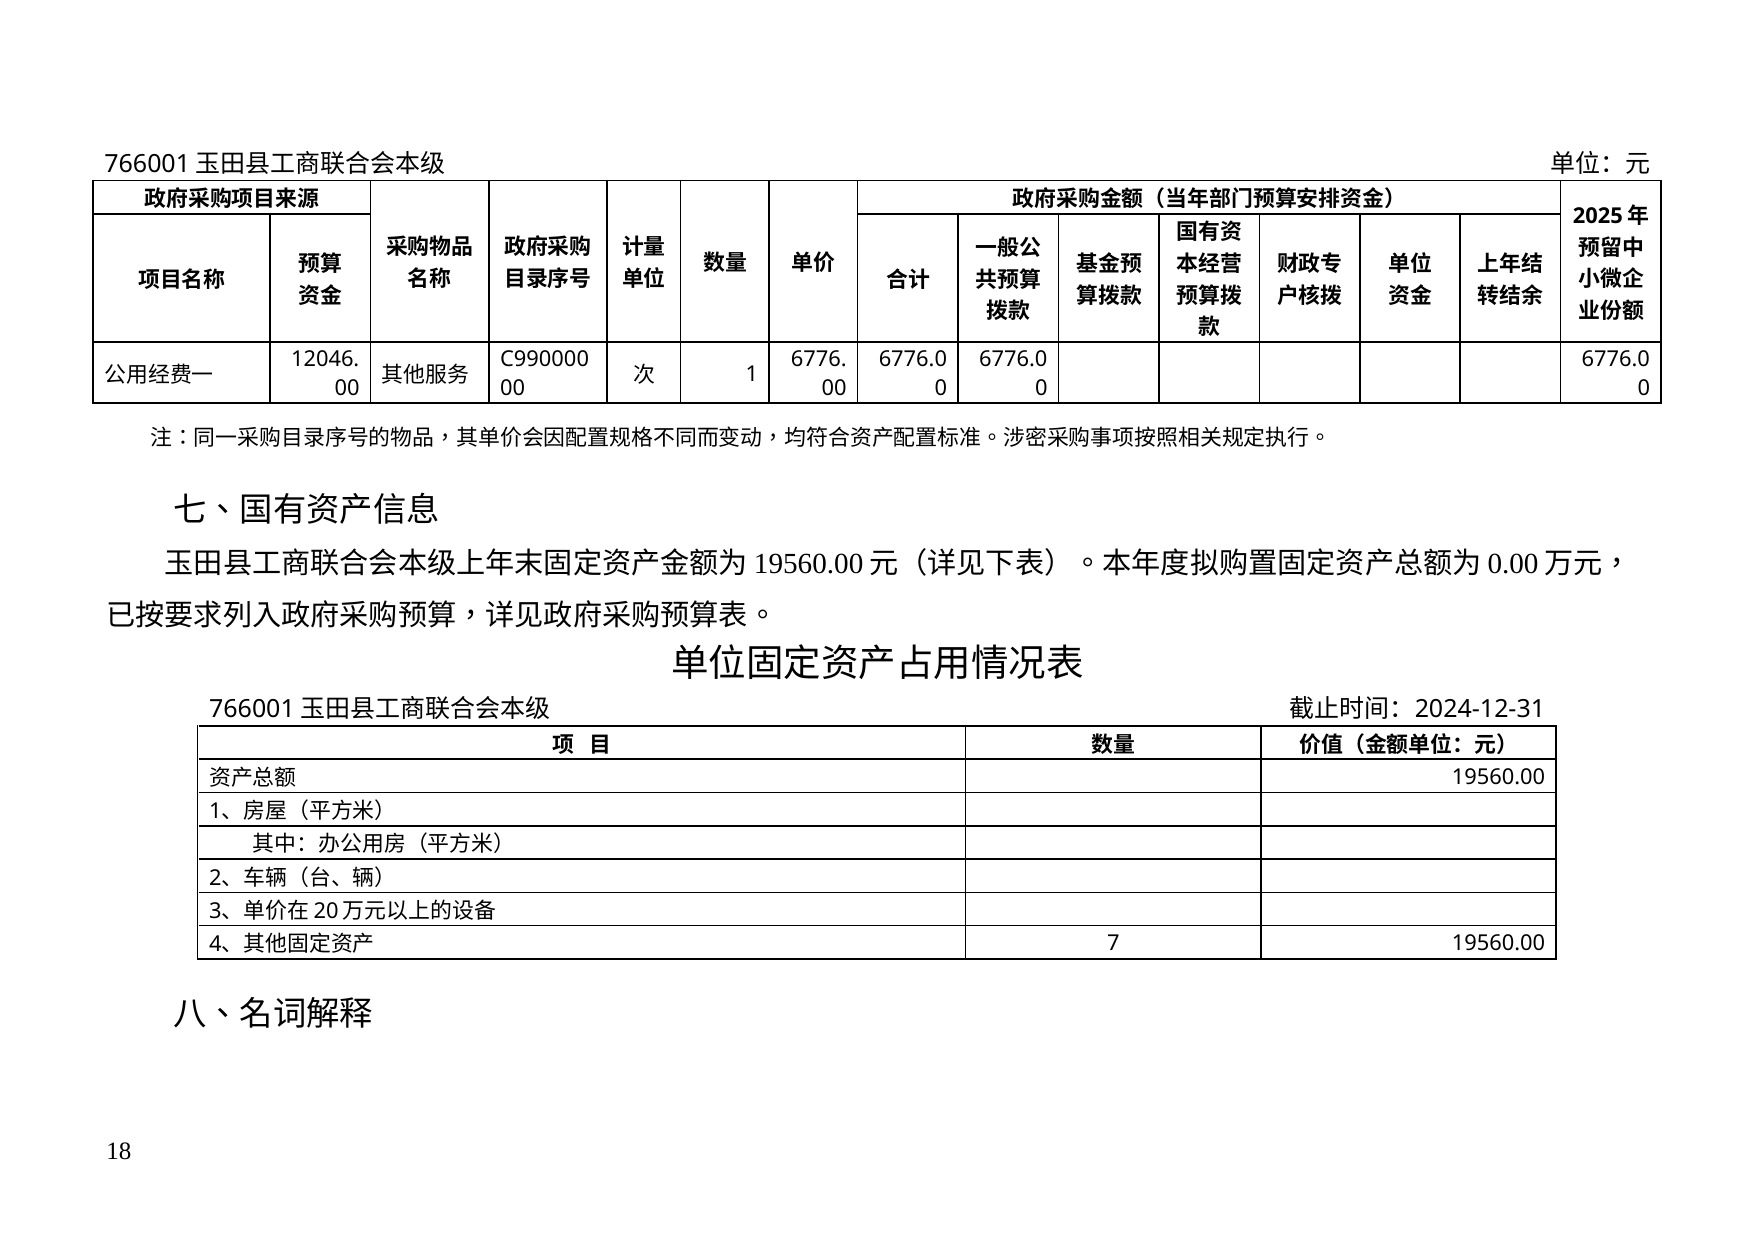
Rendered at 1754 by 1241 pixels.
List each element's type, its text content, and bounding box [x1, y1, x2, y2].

table_cell 19560.00 [1262, 760, 1555, 792]
table_cell 项目名称 [94, 215, 269, 341]
table_header 766001玉田县工商联合会本级 [198, 689, 965, 725]
table_cell [1160, 343, 1259, 402]
text 七、国有资产信息 [106, 486, 1648, 531]
table_cell [1262, 860, 1555, 891]
table_cell 单价 [770, 181, 857, 341]
table_header 单位：元 [858, 143, 1660, 179]
table_cell 6776.00 [959, 343, 1058, 402]
table_cell 政府采购金额（当年部门预算安排资金） [858, 181, 1560, 213]
table_cell [1461, 343, 1560, 402]
table_cell [966, 760, 1260, 792]
text 注：同一采购目录序号的物品，其单价会因配置规格不同而变动，均符合资产配置标准。涉密采购事项按照相关规定执行。 [106, 404, 1648, 456]
table_cell 3、单价在20万元以上的设备 [198, 893, 965, 925]
table_cell [1262, 793, 1555, 825]
table_cell [1262, 893, 1555, 925]
table_cell [966, 827, 1260, 858]
table_cell 12046.00 [271, 343, 370, 402]
table_cell [966, 793, 1260, 825]
table_cell [966, 893, 1260, 925]
table_cell 其他服务 [371, 343, 488, 402]
table_cell 国有资本经营预算拨款 [1160, 215, 1259, 341]
table_cell 2、车辆（台、辆） [198, 859, 965, 891]
table_cell 7 [966, 926, 1260, 958]
table_cell 政府采购项目来源 [94, 181, 370, 213]
table_cell 其中：办公用房（平方米） [198, 826, 965, 858]
table_cell [1260, 343, 1359, 402]
table_cell 6776.00 [858, 343, 957, 402]
table_cell [1361, 343, 1459, 402]
text 玉田县工商联合会本级上年末固定资产金额为19560.00元（详见下表）。本年度拟购置固定资产总额为0.00万元，已按要求列入政府采购预算，详见政府采购预算表。 [106, 532, 1648, 636]
table_cell 6776.00 [1561, 343, 1660, 402]
table_cell 数量 [681, 181, 768, 341]
table_cell 预算 资金 [271, 215, 370, 341]
table_cell 6776.00 [770, 343, 857, 402]
table_cell [966, 860, 1260, 891]
table_cell 财政专户核拨 [1260, 215, 1359, 341]
table_cell [1059, 343, 1158, 402]
table_cell 一般公共预算拨款 [959, 215, 1058, 341]
table_header 766001玉田县工商联合会本级 [94, 143, 857, 179]
table_cell 采购物品名称 [371, 181, 488, 341]
table_cell 公用经费一 [94, 343, 269, 402]
table_cell 4、其他固定资产 [198, 926, 965, 958]
table_cell [1262, 827, 1555, 858]
table_cell 计量 单位 [608, 181, 680, 341]
text 八、名词解释 [106, 989, 1648, 1035]
table_cell 基金预算拨款 [1059, 215, 1158, 341]
table_cell 上年结转结余 [1461, 215, 1560, 341]
table_cell 1 [681, 343, 768, 402]
table_cell 价值（金额单位：元） [1262, 727, 1555, 758]
text 单位固定资产占用情况表 [106, 636, 1648, 687]
table_cell 资产总额 [198, 759, 965, 792]
table_cell C99000000 [490, 343, 606, 402]
table_cell 次 [608, 343, 680, 402]
table_cell 数量 [966, 727, 1260, 758]
table_cell 2025年 预留中 小微企 业份额 [1561, 181, 1660, 341]
table_cell 1、房屋（平方米） [198, 793, 965, 825]
table_cell 单位 资金 [1361, 215, 1459, 341]
table_cell 19560.00 [1262, 926, 1555, 958]
table_header 截止时间：2024-12-31 [966, 689, 1555, 725]
table_cell 合计 [858, 215, 957, 341]
table_cell 项 目 [198, 726, 965, 758]
table_cell 政府采购目录序号 [490, 181, 606, 341]
